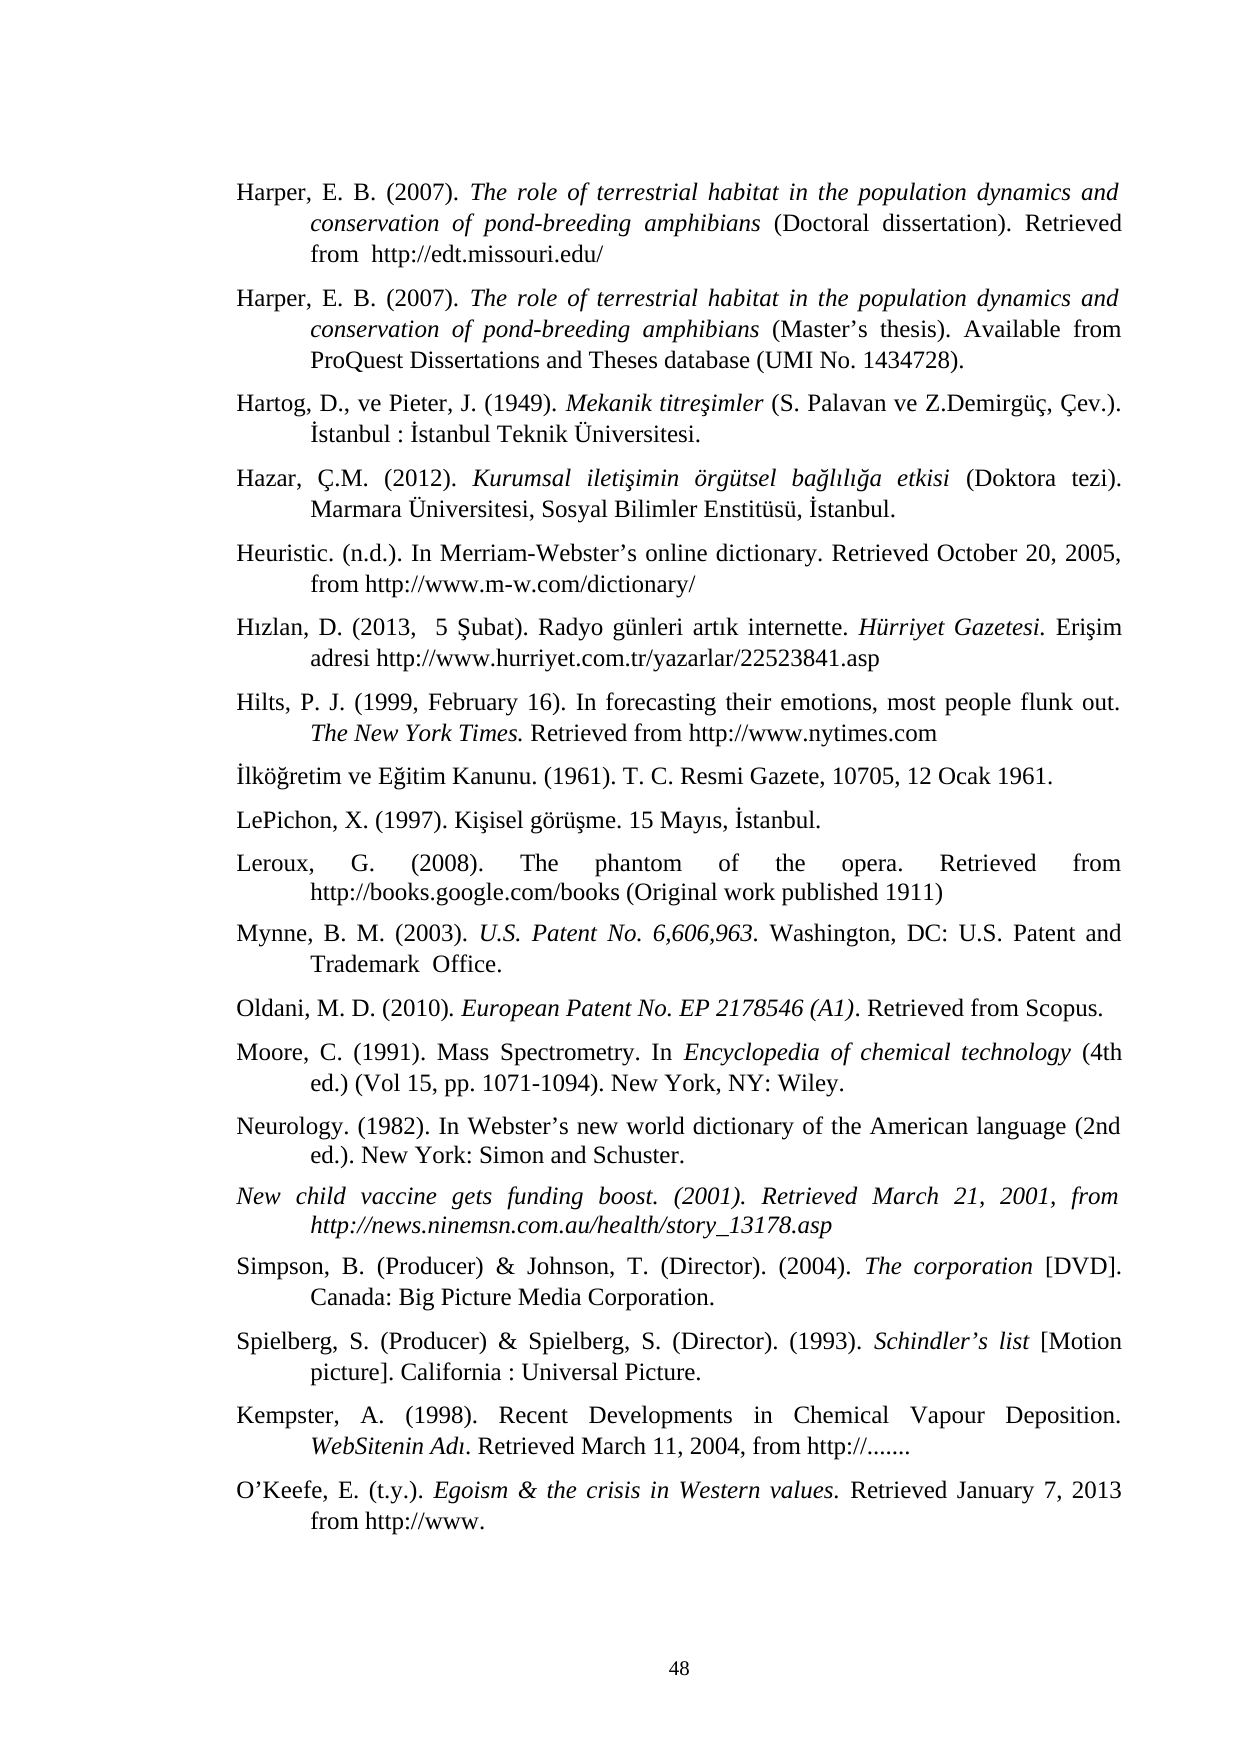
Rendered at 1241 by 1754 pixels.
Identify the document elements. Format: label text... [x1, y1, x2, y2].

text Harper, E. B. (2007). The role of terrestrial habitat in the population dynamics and conservation of pond-breeding amphibians (Doctoral dissertation). Retrieved from http://edt.missouri.edu/ [236, 177, 1122, 268]
text İlköğretim ve Eğitim Kanunu. (1961). T. C. Resmi Gazete, 10705, 12 Ocak 1961. [236, 761, 1122, 790]
text Kempster, A. (1998). Recent Developments in Chemical Vapour Deposition. WebSitenin Adı. Retrieved March 11, 2004, from http://....... [236, 1400, 1122, 1460]
text Leroux, G. (2008). The phantom of the opera. Retrieved from http://books.google.com/books (Original work published 1911) [236, 848, 1122, 906]
text Mynne, B. M. (2003). U.S. Patent No. 6,606,963. Washington, DC: U.S. Patent and Trademark Office. [236, 918, 1122, 978]
text Hızlan, D. (2013, 5 Şubat). Radyo günleri artık internette. Hürriyet Gazetesi. Erişim adresi http://www.hurriyet.com.tr/yazarlar/22523841.asp [236, 612, 1122, 672]
text Hartog, D., ve Pieter, J. (1949). Mekanik titreşimler (S. Palavan ve Z.Demirgüç, Çev.). İstanbul : İstanbul Teknik Üniversitesi. [236, 388, 1122, 448]
text Hazar, Ç.M. (2012). Kurumsal iletişimin örgütsel bağlılığa etkisi (Doktora tezi). Marmara Üniversitesi, Sosyal Bilimler Enstitüsü, İstanbul. [236, 463, 1122, 523]
text Heuristic. (n.d.). In Merriam-Webster’s online dictionary. Retrieved October 20, 2005, from http://www.m-w.com/dictionary/ [236, 538, 1122, 597]
text Neurology. (1982). In Webster’s new world dictionary of the American language (2nd ed.). New York: Simon and Schuster. [236, 1111, 1122, 1169]
text Spielberg, S. (Producer) & Spielberg, S. (Director). (1993). Schindler’s list [Motion picture]. California : Universal Picture. [236, 1326, 1122, 1386]
text O’Keefe, E. (t.y.). Egoism & the crisis in Western values. Retrieved January 7, 2013 from http://www. [236, 1475, 1122, 1535]
text Harper, E. B. (2007). The role of terrestrial habitat in the population dynamics and conservation of pond-breeding amphibians (Master’s thesis). Available from ProQuest Dissertations and Theses database (UMI No. 1434728). [236, 283, 1122, 374]
text Simpson, B. (Producer) & Johnson, T. (Director). (2004). The corporation [DVD]. Canada: Big Picture Media Corporation. [236, 1251, 1122, 1311]
text Hilts, P. J. (1999, February 16). In forecasting their emotions, most people flunk out. The New York Times. Retrieved from http://www.nytimes.com [236, 687, 1122, 747]
text New child vaccine gets funding boost. (2001). Retrieved March 21, 2001, from http://news.ninemsn.com.au/health/story_13178.asp [236, 1181, 1122, 1239]
text LePichon, X. (1997). Kişisel görüşme. 15 Mayıs, İstanbul. [236, 805, 1122, 834]
text Moore, C. (1991). Mass Spectrometry. In Encyclopedia of chemical technology (4th ed.) (Vol 15, pp. 1071-1094). New York, NY: Wiley. [236, 1037, 1122, 1096]
text Oldani, M. D. (2010). European Patent No. EP 2178546 (A1). Retrieved from Scopus. [236, 993, 1122, 1022]
